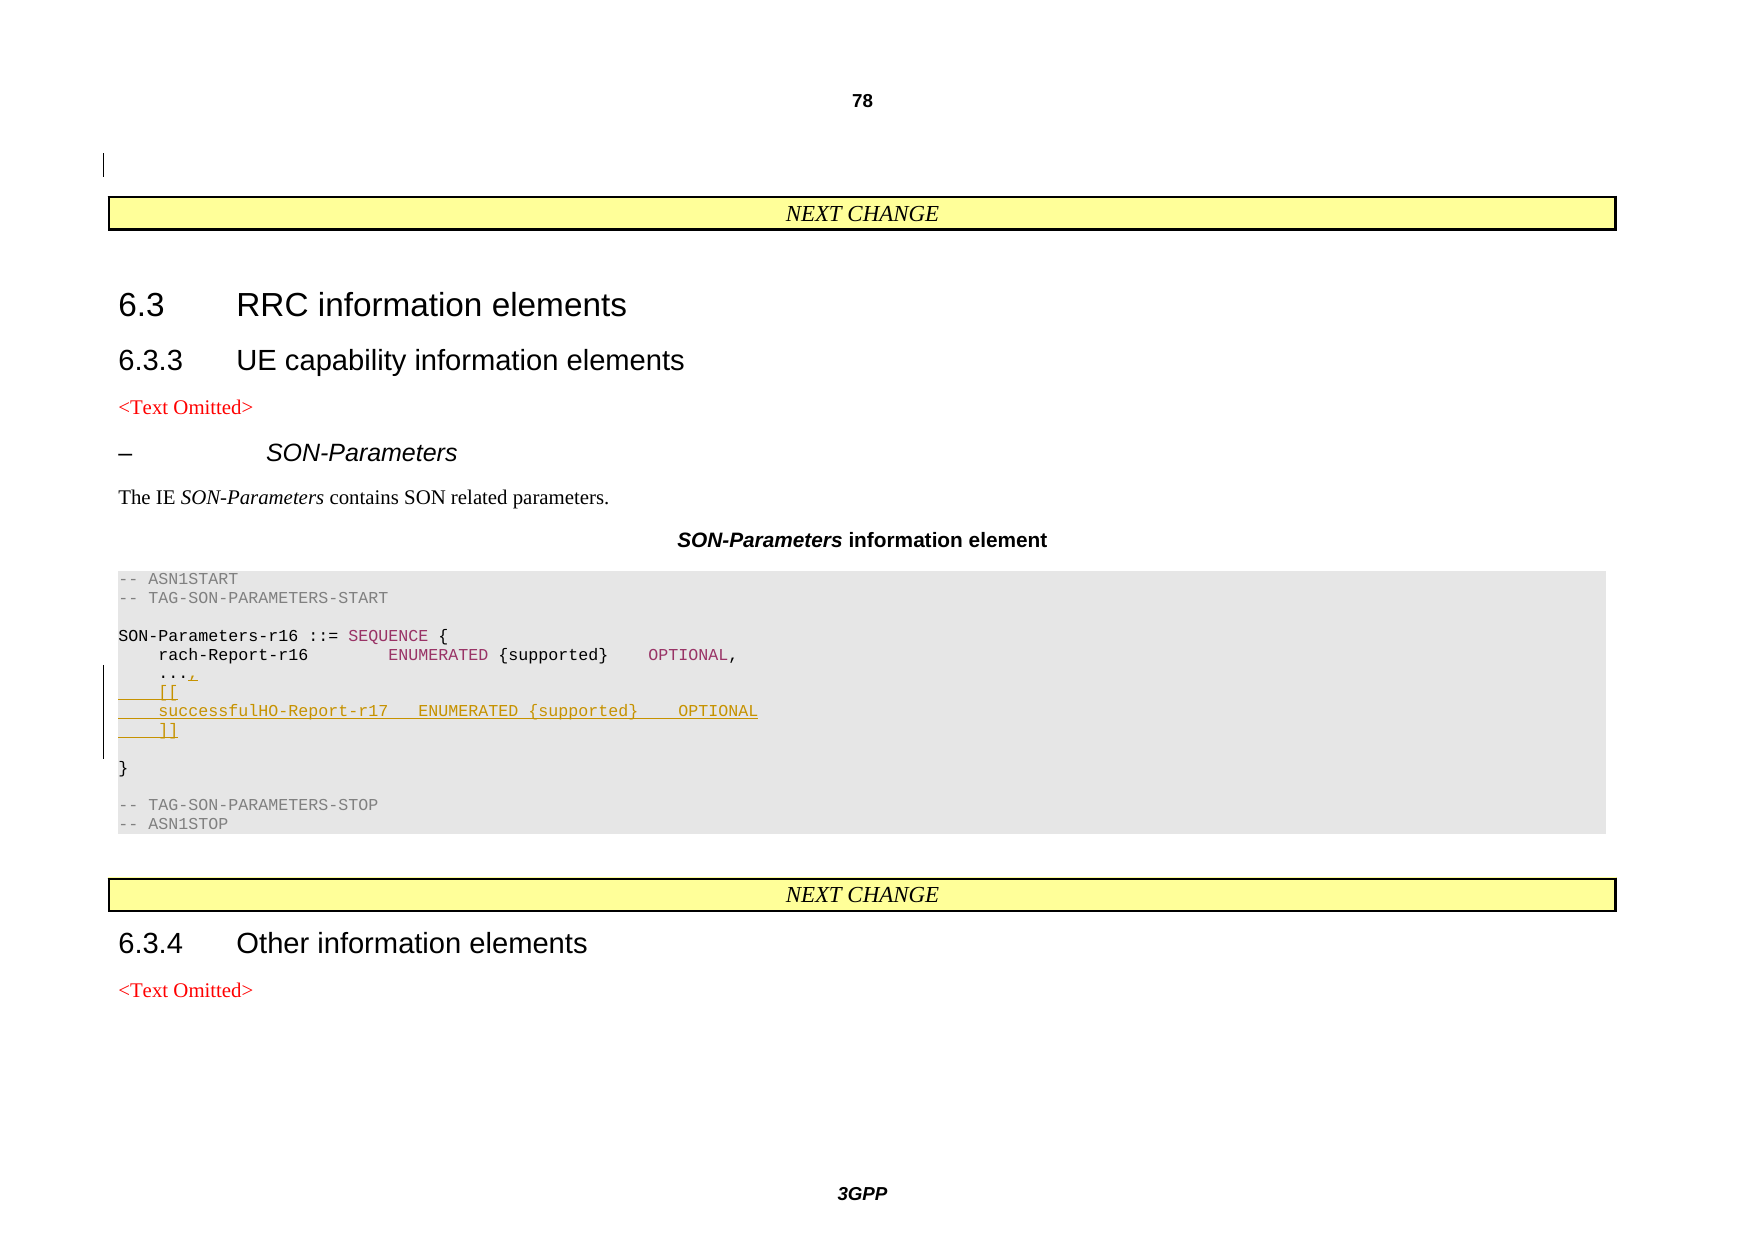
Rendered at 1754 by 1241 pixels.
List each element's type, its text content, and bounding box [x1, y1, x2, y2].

subtitle 6.3.4 Other information elements [118, 926, 1606, 960]
text rach-Report-r16 ENUMERATED {supported} OPTIONAL, [118, 646, 1606, 665]
text } [118, 759, 1606, 778]
text SON-Parameters information element [118, 528, 1606, 552]
text <Text Omitted> [118, 978, 1606, 1002]
text <Text Omitted> [118, 395, 1606, 419]
text ... [118, 665, 1606, 684]
subtitle – SON-Parameters [118, 438, 1606, 466]
subtitle 6.3.3 UE capability information elements [118, 342, 1606, 376]
text SON-Parameters-r16 ::= SEQUENCE { [118, 627, 1606, 646]
subtitle 6.3 RRC information elements [118, 285, 1606, 324]
text NEXT CHANGE [110, 880, 1614, 910]
text The IE SON-Parameters contains SON related parameters. [118, 485, 1606, 509]
text -- ASN1START [118, 571, 1606, 589]
text -- TAG-SON-PARAMETERS-STOP [118, 797, 1606, 816]
text -- ASN1STOP [118, 816, 1606, 834]
text NEXT CHANGE [110, 198, 1614, 228]
text -- TAG-SON-PARAMETERS-START [118, 589, 1606, 608]
